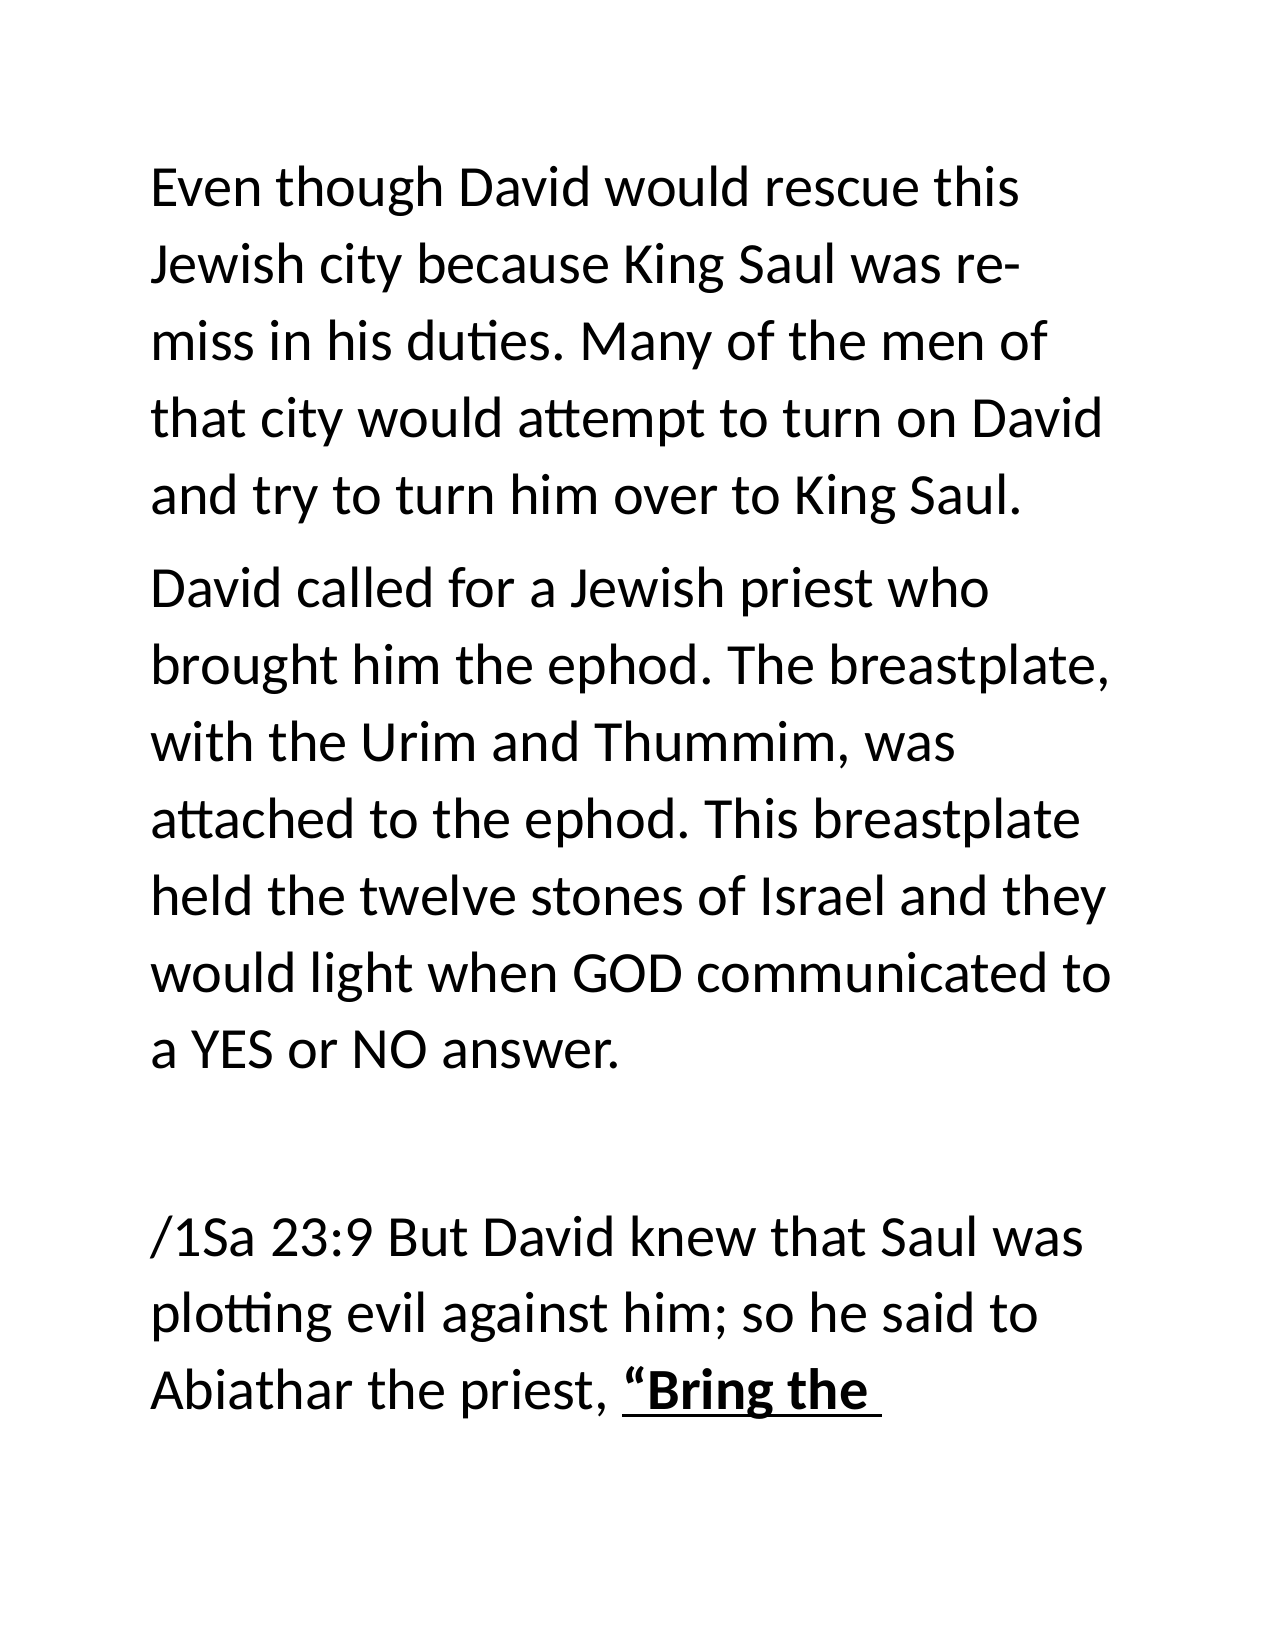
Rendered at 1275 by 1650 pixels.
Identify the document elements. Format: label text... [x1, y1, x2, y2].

text David called for a Jewish priest who brought him the ephod. The breastplate, with the Urim and Thummim, was attached to the ephod. This breastplate held the twelve stones of Israel and they would light when GOD communicated to a YES or NO answer. [150, 551, 1125, 1083]
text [150, 1199, 1125, 1424]
text Even though David would rescue this Jewish city because King Saul was re-miss in his duties. Many of the men of that city would attempt to turn on David and try to turn him over to King Saul. [150, 150, 1125, 529]
